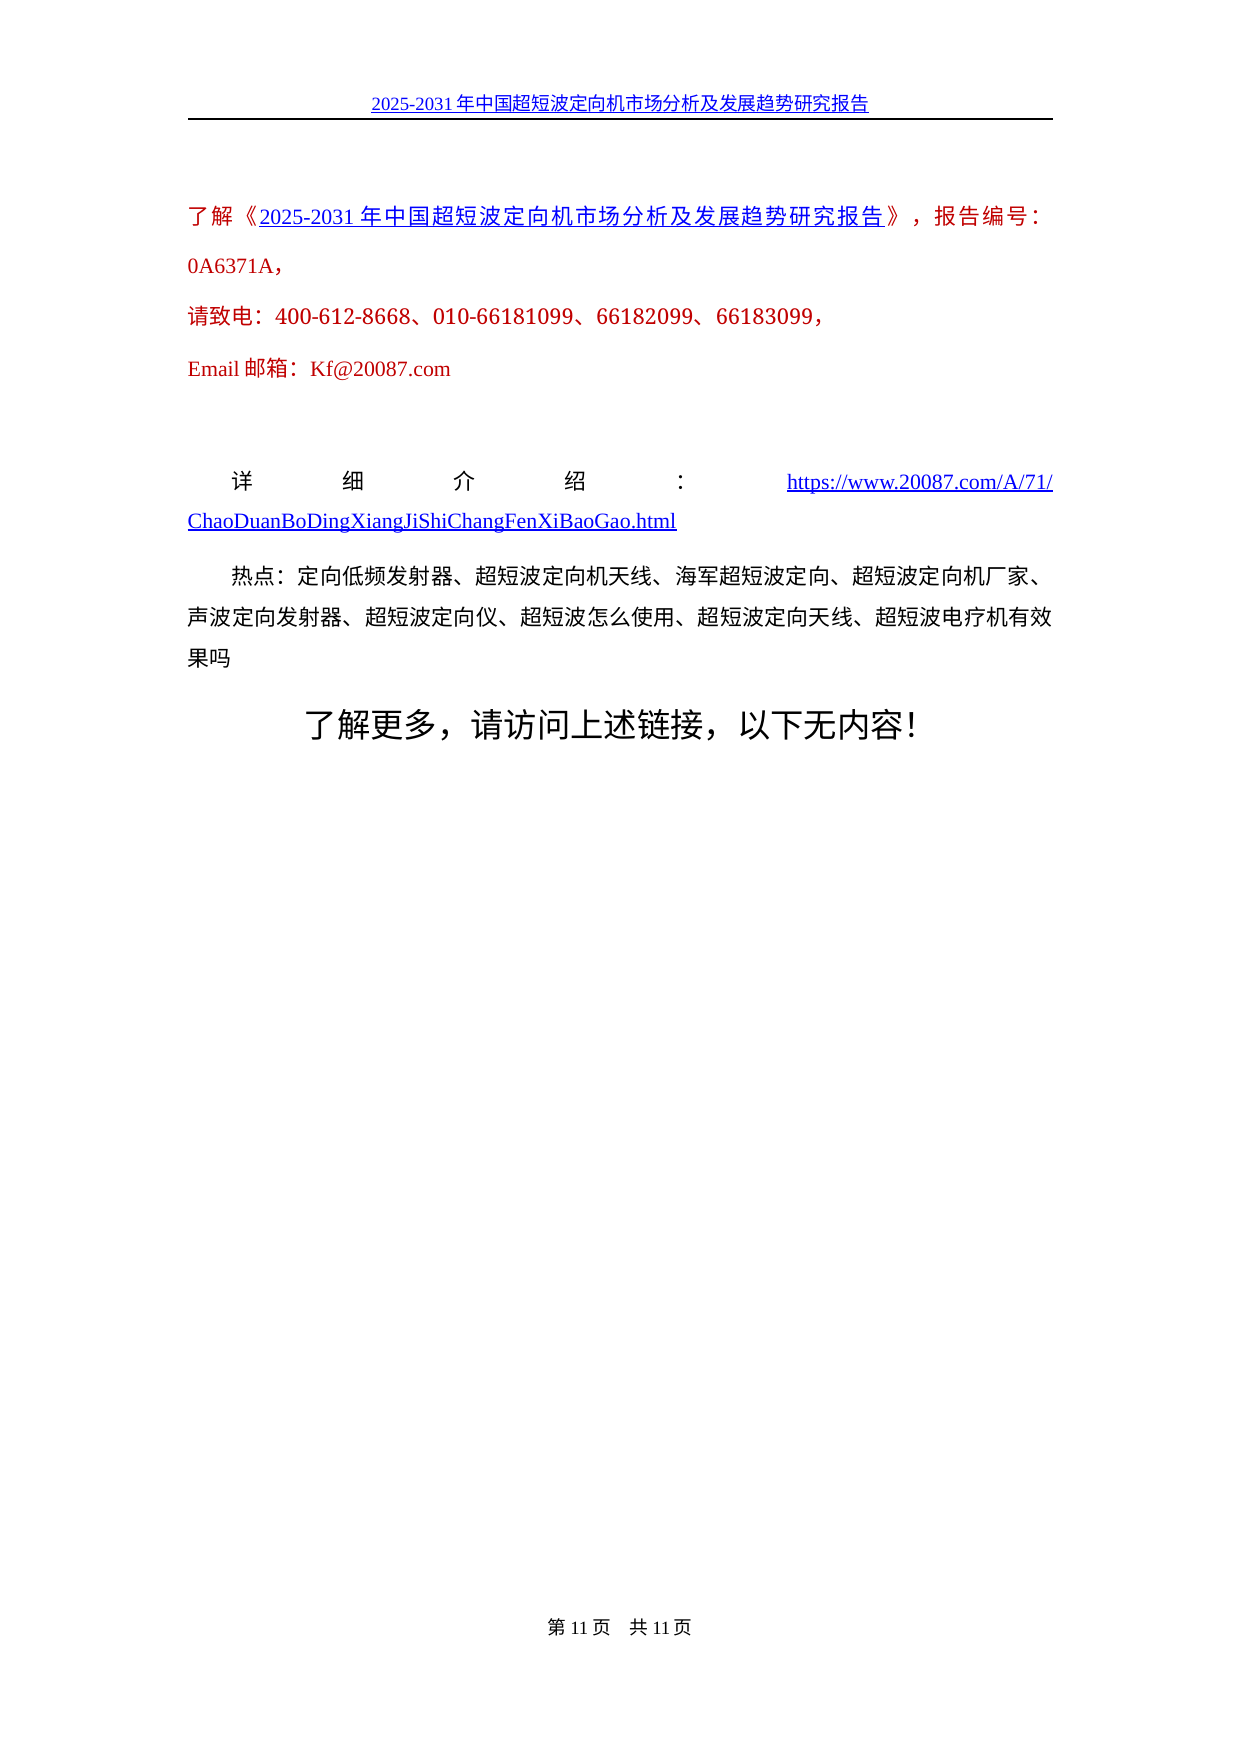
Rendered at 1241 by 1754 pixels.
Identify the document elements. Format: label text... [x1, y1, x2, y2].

text 热点：定向低频发射器、超短波定向机天线、海军超短波定向、超短波定向机厂家、声波定向发射器、超短波定向仪、超短波怎么使用、超短波定向天线、超短波电疗机有效果吗 [187, 559, 1053, 673]
title 了解更多，请访问上述链接，以下无内容！ [187, 690, 1053, 755]
text 详细介绍：https://www.20087.com/A/71/ChaoDuanBoDingXiangJiShiChangFenXiBaoGao.html [187, 463, 1053, 536]
text 请致电：400-612-8668、010-66181099、66182099、66183099， [187, 299, 1053, 331]
text 了解《2025-2031年中国超短波定向机市场分析及发展趋势研究报告》，报告编号：0A6371A， [187, 198, 1053, 280]
text Email邮箱：Kf@20087.com [187, 350, 1053, 383]
